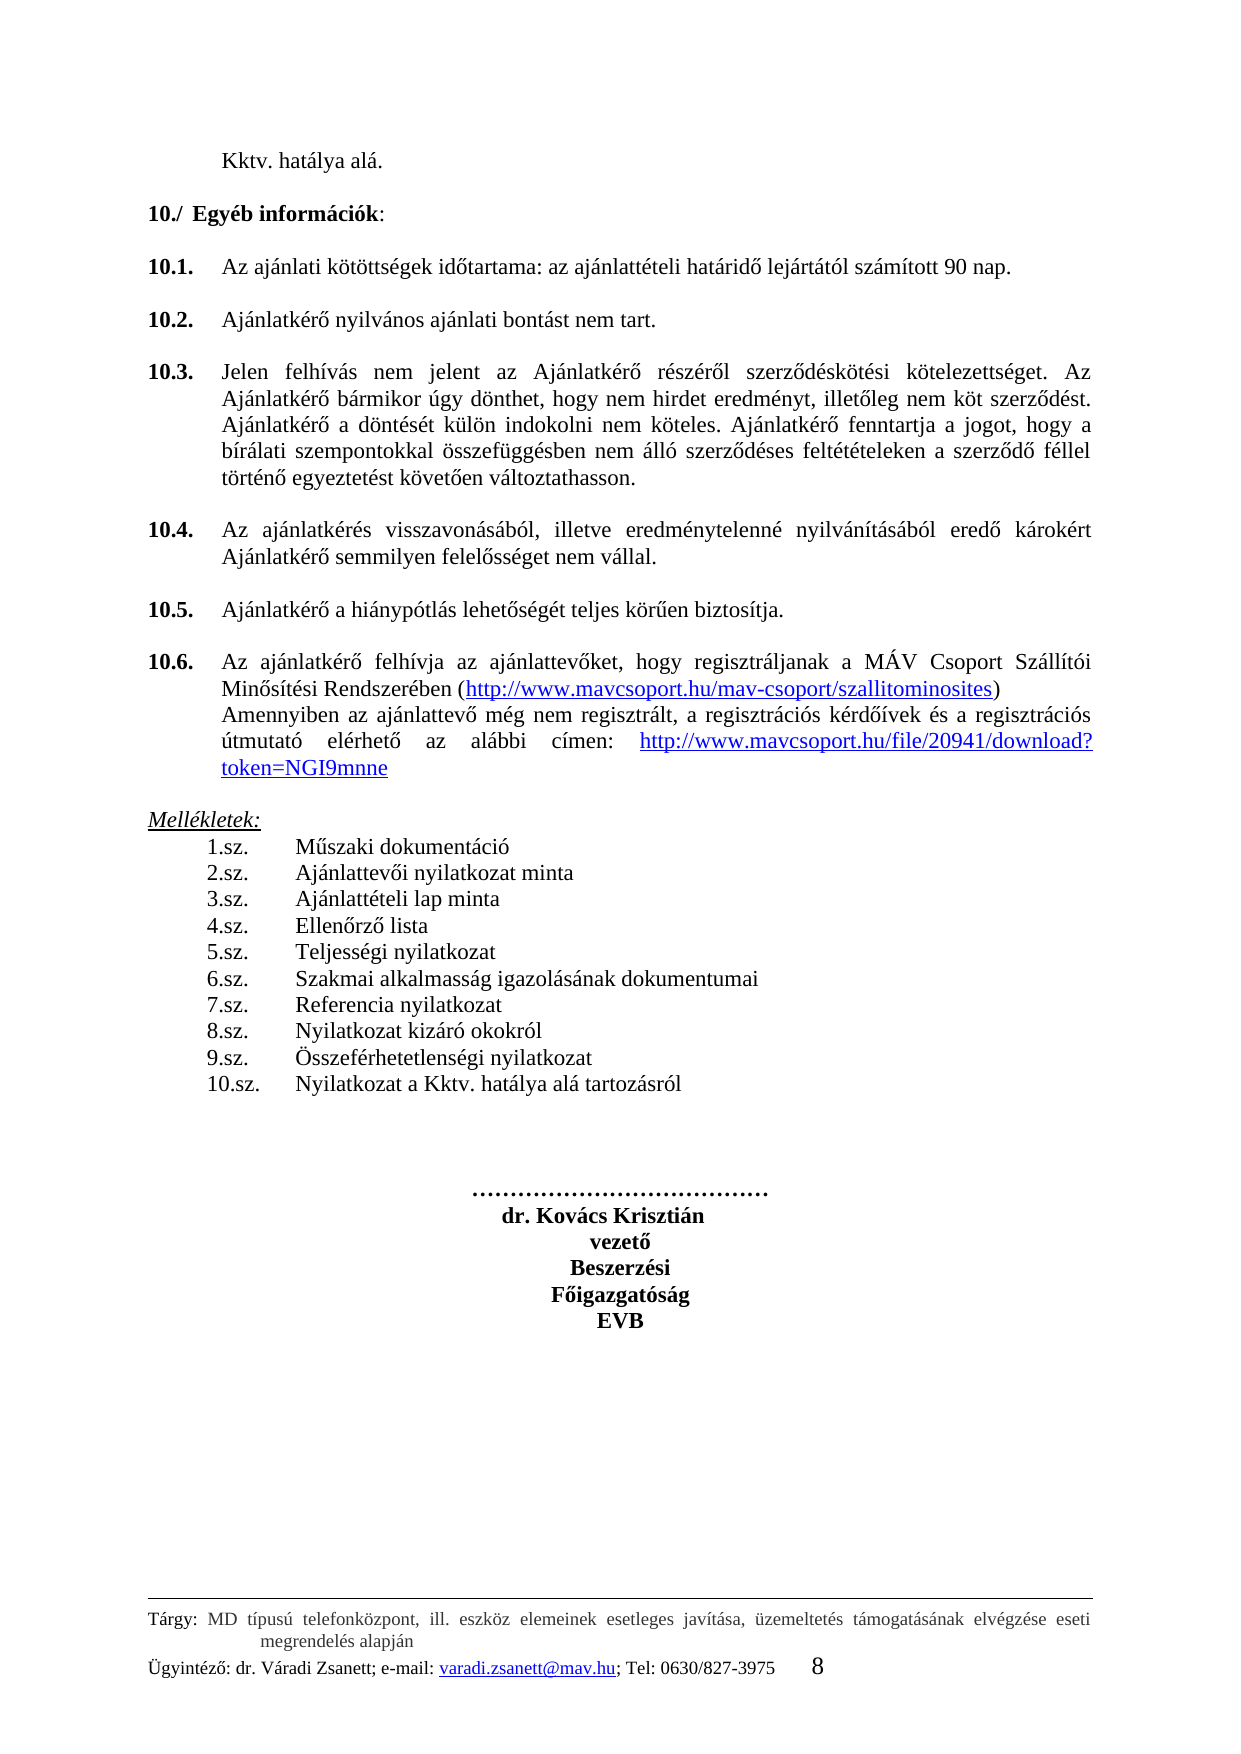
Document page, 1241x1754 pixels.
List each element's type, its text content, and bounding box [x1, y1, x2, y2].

list Szakmai alkalmasság igazolásának dokumentumai [207, 964, 1093, 991]
text Főigazgatóság [148, 1281, 1093, 1307]
text Amennyiben az ajánlattevő még nem regisztrált, a regisztrációs kérdőívek és a regisztrációs útmutató elérhető az alábbi címen: http://www.mavcsoport.hu/file/20941/download?token=NGI9mnne [221, 701, 1093, 780]
list Ajánlattevői nyilatkozat minta [207, 859, 1093, 886]
list Referencia nyilatkozat [207, 991, 1093, 1017]
text 10.5. Ajánlatkérő a hiánypótlás lehetőségét teljes körűen biztosítja. [148, 596, 1093, 622]
text 10.2. Ajánlatkérő nyilvános ajánlati bontást nem tart. [148, 306, 1093, 332]
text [148, 148, 1093, 174]
text 10.1. Az ajánlati kötöttségek időtartama: az ajánlattételi határidő lejártától számított 90 nap. [148, 253, 1093, 279]
text Beszerzési [148, 1254, 1093, 1281]
list Ellenőrző lista [207, 912, 1093, 938]
text 10.3. Jelen felhívás nem jelent az Ajánlatkérő részéről szerződéskötési kötelezettséget. Az Ajánlatkérő bármikor úgy dönthet, hogy nem hirdet eredményt, illetőleg nem köt szerződést. Ajánlatkérő a döntését külön indokolni nem köteles. Ajánlatkérő fenntartja a jogot, hogy a bírálati szempontokkal összefüggésben nem álló szerződéses feltétételeken a szerződő féllel történő egyeztetést követően változtathasson. [148, 358, 1093, 490]
list Összeférhetetlenségi nyilatkozat [207, 1044, 1093, 1070]
text 10./ Egyéb információk: [148, 200, 1093, 227]
text 10.4. Az ajánlatkérés visszavonásából, illetve eredménytelenné nyilvánításából eredő károkért Ajánlatkérő semmilyen felelősséget nem vállal. [148, 517, 1093, 569]
list Nyilatkozat a Kktv. hatálya alá tartozásról [207, 1070, 1093, 1096]
text EVB [148, 1307, 1093, 1333]
text Mellékletek: [148, 806, 1093, 833]
list Műszaki dokumentáció [207, 833, 1093, 859]
text vezető [148, 1228, 1093, 1254]
list Ajánlattételi lap minta [207, 886, 1093, 912]
list Teljességi nyilatkozat [207, 938, 1093, 964]
text 10.6. Az ajánlatkérő felhívja az ajánlattevőket, hogy regisztráljanak a MÁV Csoport Szállítói Minősítési Rendszerében (http://www.mavcsoport.hu/mav-csoport/szallitominosites) [148, 648, 1093, 701]
list Nyilatkozat kizáró okokról [207, 1017, 1093, 1044]
text dr. Kovács Krisztián [148, 1202, 1093, 1228]
text ………………………………… [148, 1175, 1093, 1202]
